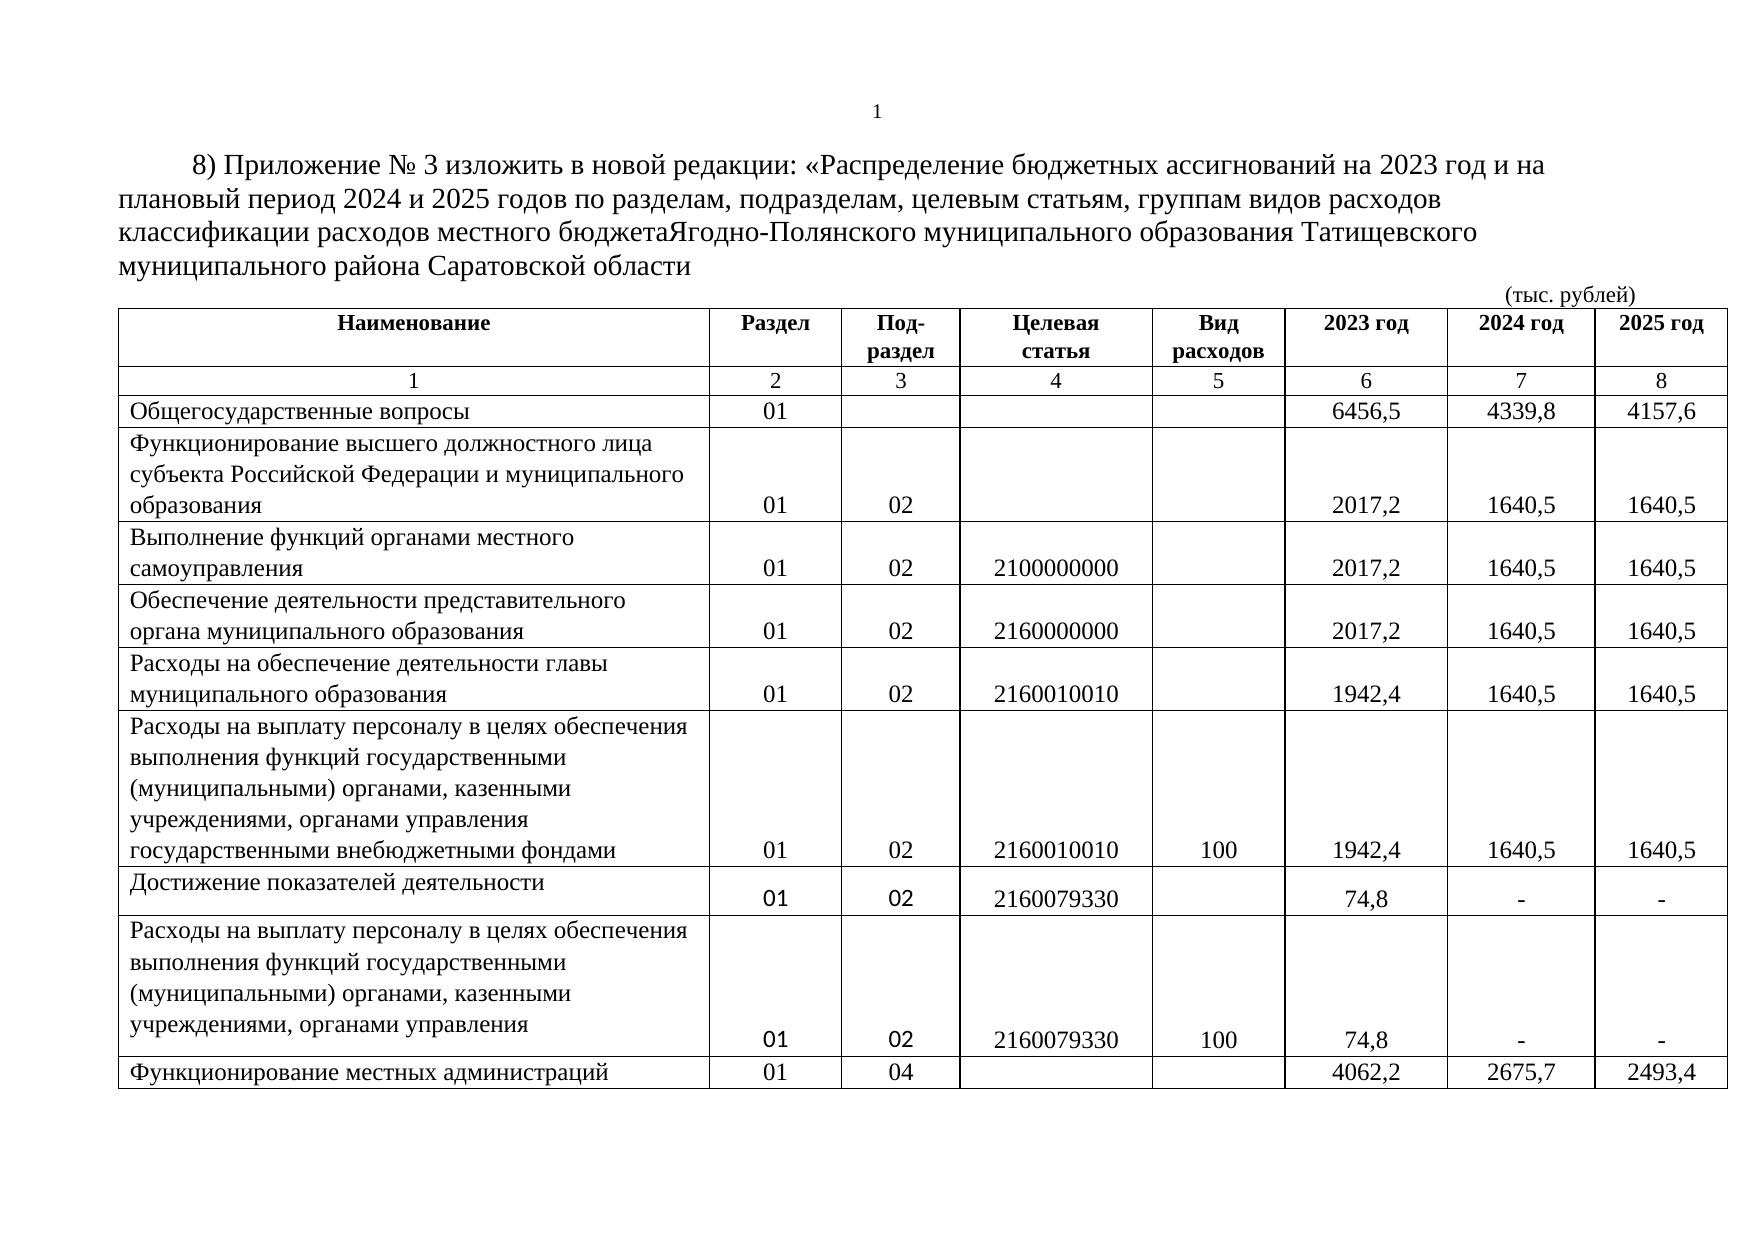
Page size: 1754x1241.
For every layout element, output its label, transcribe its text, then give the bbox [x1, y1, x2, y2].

table_cell 4062,2 [1286, 1057, 1447, 1088]
table_cell 02 [842, 428, 959, 521]
table_cell 2160010010 [961, 711, 1152, 866]
table_cell 2160079330 [961, 867, 1152, 914]
table_cell 1640,5 [1448, 711, 1594, 866]
table_cell [1153, 585, 1284, 647]
table_cell Расходы на выплату персоналу в целях обеспечения выполнения функций государственными (муниципальными) органами, казенными учреждениями, органами управления государственными внебюджетными фондами [119, 711, 709, 866]
table_cell - [1596, 867, 1727, 914]
table_cell 01 [710, 522, 841, 584]
table_cell 2160010010 [961, 648, 1152, 710]
table_cell Общегосударственные вопросы [119, 396, 709, 427]
table_cell 01 [710, 585, 841, 647]
table_header Раздел [710, 309, 841, 366]
table_cell 7 [1448, 367, 1594, 395]
table_cell 2017,2 [1286, 585, 1447, 647]
table_cell 1 [119, 367, 709, 395]
table_cell 5 [1153, 367, 1284, 395]
table_cell - [1596, 916, 1727, 1056]
table_cell 2017,2 [1286, 522, 1447, 584]
table_cell 2100000000 [961, 522, 1152, 584]
table_header 2023 год [1286, 309, 1447, 366]
table_cell 1942,4 [1286, 711, 1447, 866]
table_cell Обеспечение деятельности представительного органа муниципального образования [119, 585, 709, 647]
table_cell 2675,7 [1448, 1057, 1594, 1088]
table_cell 1640,5 [1596, 711, 1727, 866]
table_cell 1640,5 [1448, 585, 1594, 647]
table_cell 6 [1286, 367, 1447, 395]
table_cell 02 [842, 522, 959, 584]
table_cell [1153, 867, 1284, 914]
table_header Целевая статья [961, 309, 1152, 366]
table_cell Достижение показателей деятельности [119, 867, 709, 914]
table_cell Функционирование местных администраций [119, 1057, 709, 1088]
table_cell 4 [961, 367, 1152, 395]
table_cell [1153, 648, 1284, 710]
table_cell Выполнение функций органами местного самоуправления [119, 522, 709, 584]
table_cell 1640,5 [1596, 648, 1727, 710]
table_cell [1153, 428, 1284, 521]
table_cell 74,8 [1286, 916, 1447, 1056]
table_cell Расходы на выплату персоналу в целях обеспечения выполнения функций государственными (муниципальными) органами, казенными учреждениями, органами управления [119, 916, 709, 1056]
table_cell 1640,5 [1448, 428, 1594, 521]
table_cell 2017,2 [1286, 428, 1447, 521]
table_cell 04 [842, 1057, 959, 1088]
table_cell 02 [842, 916, 959, 1056]
table_cell 01 [710, 1057, 841, 1088]
table_cell 1640,5 [1596, 522, 1727, 584]
table_cell Расходы на обеспечение деятельности главы муниципального образования [119, 648, 709, 710]
table_cell - [1448, 867, 1594, 914]
table_cell 01 [710, 916, 841, 1056]
table_cell [961, 428, 1152, 521]
table_cell 02 [842, 648, 959, 710]
table_cell 1640,5 [1448, 522, 1594, 584]
table_cell 1640,5 [1596, 585, 1727, 647]
table_cell 01 [710, 648, 841, 710]
table_cell - [1448, 916, 1594, 1056]
table_cell 02 [842, 867, 959, 914]
table_cell 2160079330 [961, 916, 1152, 1056]
table_cell [1153, 396, 1284, 427]
table_cell 4339,8 [1448, 396, 1594, 427]
table_header 2024 год [1448, 309, 1594, 366]
table_cell 02 [842, 585, 959, 647]
table_cell [961, 396, 1152, 427]
table_cell 100 [1153, 916, 1284, 1056]
table_cell 4157,6 [1596, 396, 1727, 427]
table_header Наименование [119, 309, 709, 366]
table_cell 01 [710, 396, 841, 427]
table_cell 1640,5 [1596, 428, 1727, 521]
table_cell 1640,5 [1448, 648, 1594, 710]
table_header 2025 год [1596, 309, 1727, 366]
table_cell 3 [842, 367, 959, 395]
table_cell 1942,4 [1286, 648, 1447, 710]
table_cell 01 [710, 867, 841, 914]
table_cell 100 [1153, 711, 1284, 866]
table_cell 74,8 [1286, 867, 1447, 914]
table_cell [961, 1057, 1152, 1088]
table_cell 01 [710, 428, 841, 521]
table_cell [1153, 522, 1284, 584]
table_cell 2160000000 [961, 585, 1152, 647]
table_cell [842, 396, 959, 427]
text (тыс. рублей) [118, 281, 1636, 308]
table_cell 2 [710, 367, 841, 395]
table_header Под-раздел [842, 309, 959, 366]
table_cell 2493,4 [1596, 1057, 1727, 1088]
table_cell [1153, 1057, 1284, 1088]
table_header Вид расходов [1153, 309, 1284, 366]
table_cell 8 [1596, 367, 1727, 395]
table_cell 02 [842, 711, 959, 866]
table_cell 6456,5 [1286, 396, 1447, 427]
text 8) Приложение № 3 изложить в новой редакции: «Распределение бюджетных ассигнований на 2023 год и на плановый период 2024 и 2025 годов по разделам, подразделам, целевым статьям, группам видов расходов классификации расходов местного бюджетаЯгодно-Полянского муниципального образования Татищевского муниципального района Саратовской области [118, 147, 1636, 281]
table_cell Функционирование высшего должностного лица субъекта Российской Федерации и муниципального образования [119, 428, 709, 521]
table_cell 01 [710, 711, 841, 866]
